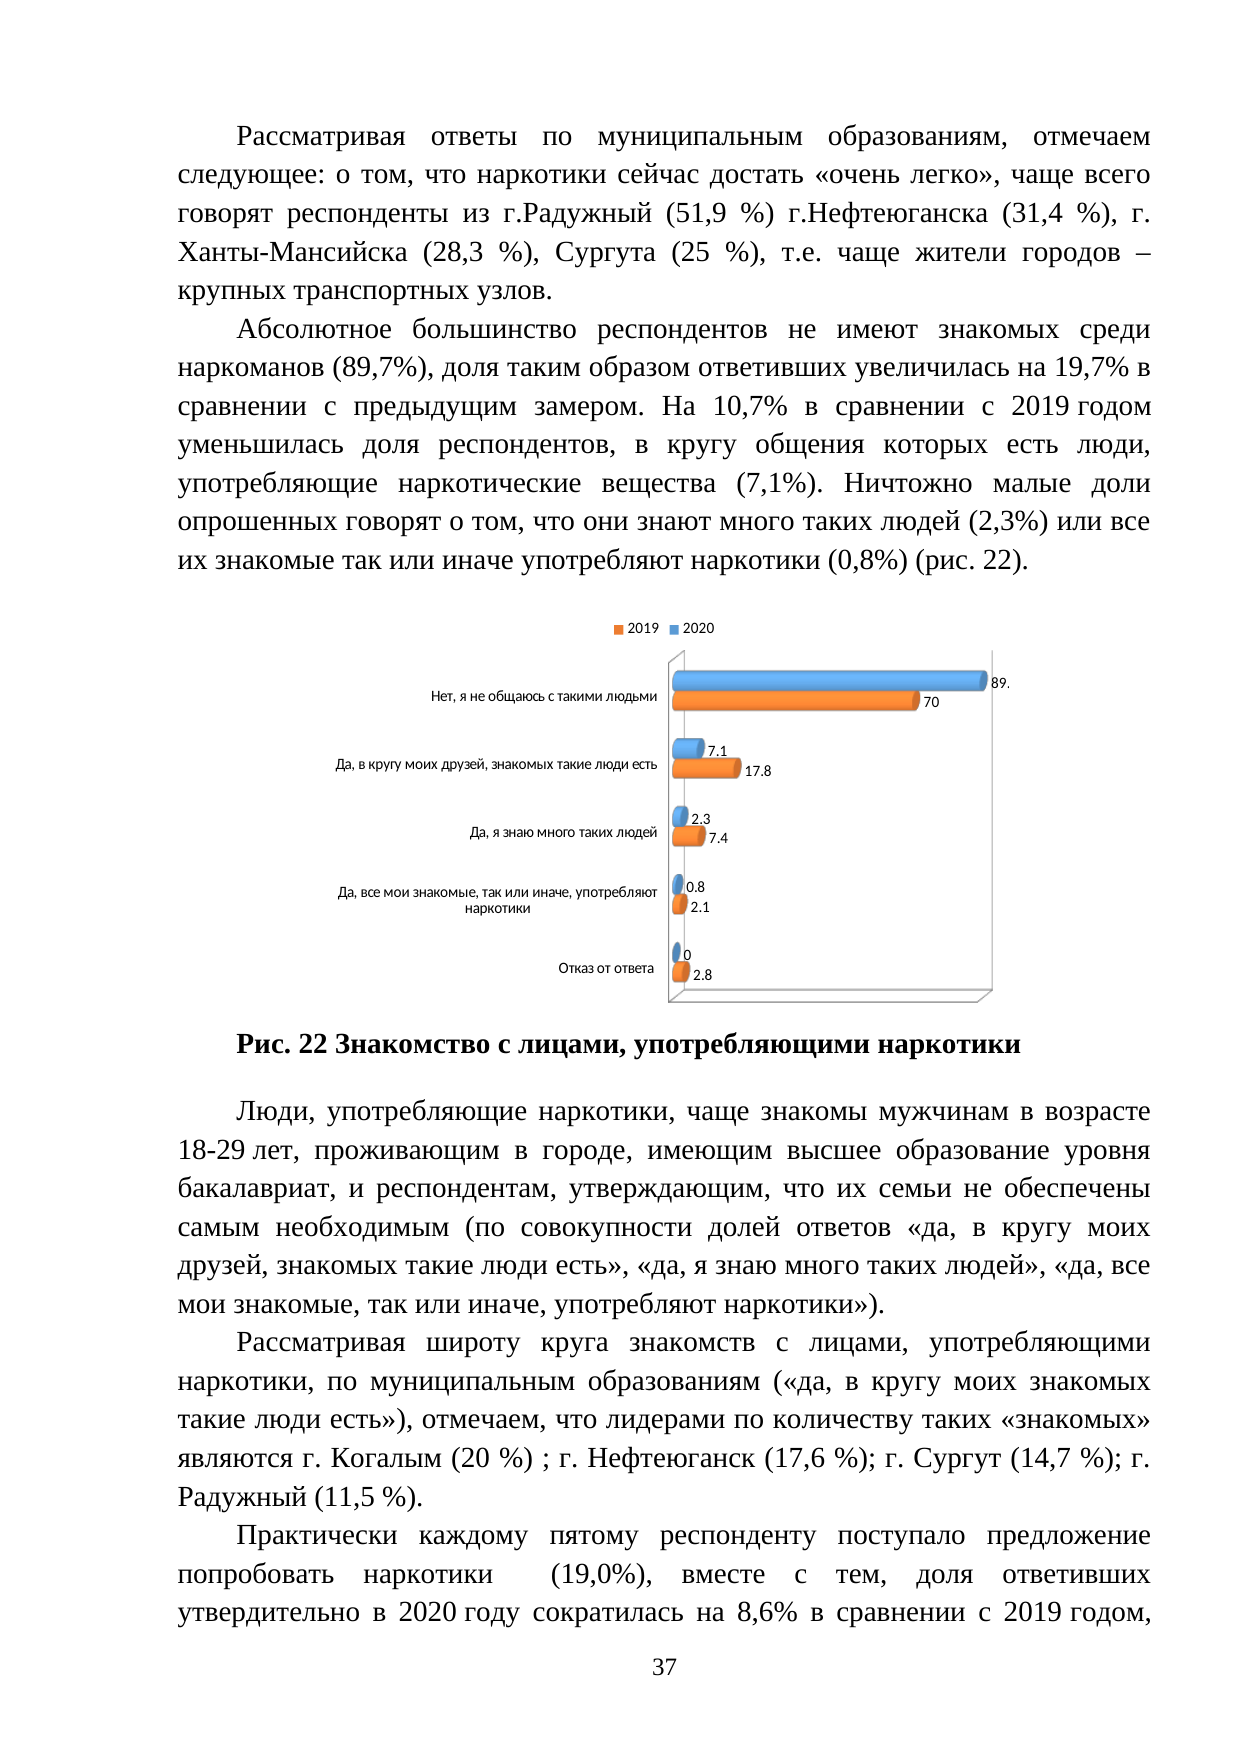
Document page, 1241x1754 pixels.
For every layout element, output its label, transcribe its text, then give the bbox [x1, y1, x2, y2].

text Рассматривая широту круга знакомств с лицами, употребляющими наркотики, по муниципальным образованиям («да, в кругу моих знакомых такие люди есть»), отмечаем, что лидерами по количеству таких «знакомых» являются г. Когалым (20 %) ; г. Нефтеюганск (17,6 %); г. Сургут (14,7 %); г. Радужный (11,5 %). [177, 1324, 1152, 1512]
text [177, 1517, 1152, 1628]
text Рис. 22 Знакомство с лицами, употребляющими наркотики [177, 1026, 1152, 1060]
text Абсолютное большинство респондентов не имеют знакомых среди наркоманов (89,7%), доля таким образом ответивших увеличилась на 19,7% в сравнении с предыдущим замером. На 10,7% в сравнении с 2019 годом уменьшилась доля респондентов, в кругу общения которых есть люди, употребляющие наркотические вещества (7,1%). Ничтожно малые доли опрошенных говорят о том, что они знают много таких людей (2,3%) или все их знакомые так или иначе употребляют наркотики (0,8%) (рис. 22). [177, 311, 1152, 576]
text Люди, употребляющие наркотики, чаще знакомы мужчинам в возрасте 18-29 лет, проживающим в городе, имеющим высшее образование уровня бакалавриат, и респондентам, утверждающим, что их семьи не обеспечены самым необходимым (по совокупности долей ответов «да, в кругу моих друзей, знакомых такие люди есть», «да, я знаю много таких людей», «да, все мои знакомые, так или иначе, употребляют наркотики»). [177, 1093, 1152, 1319]
text Рассматривая ответы по муниципальным образованиям, отмечаем следующее: о том, что наркотики сейчас достать «очень легко», чаще всего говорят респонденты из г.Радужный (51,9 %) г.Нефтеюганска (31,4 %), г. Ханты-Мансийска (28,3 %), Сургута (25 %), т.е. чаще жители городов – крупных транспортных узлов. [177, 118, 1152, 306]
